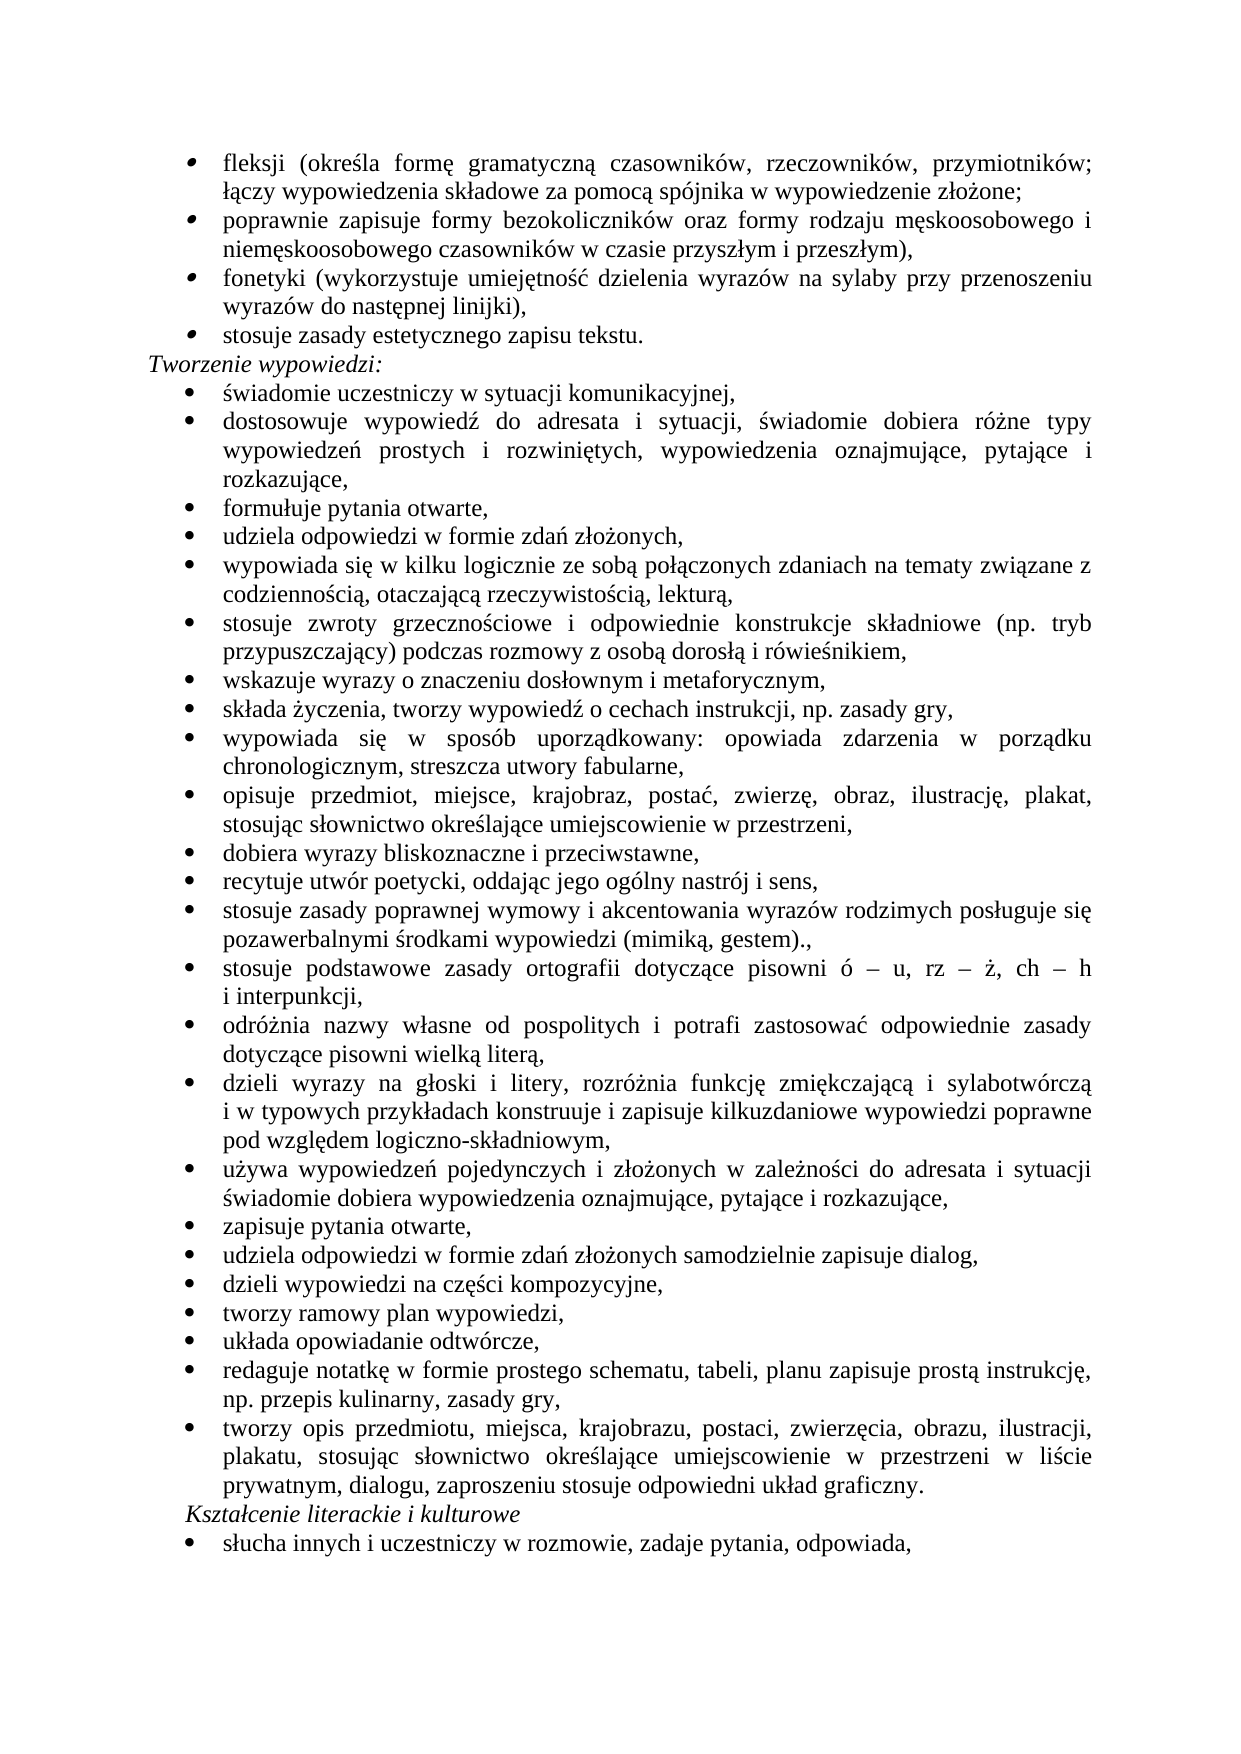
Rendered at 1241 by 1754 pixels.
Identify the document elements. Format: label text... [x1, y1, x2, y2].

list udziela odpowiedzi w formie zdań złożonych, [185, 521, 1093, 550]
list dostosowuje wypowiedź do adresata i sytuacji, świadomie dobiera różne typy wypowiedzeń prostych i rozwiniętych, wypowiedzenia oznajmujące, pytające i rozkazujące, [185, 406, 1093, 493]
list recytuje utwór poetycki, oddając jego ogólny nastrój i sens, [185, 866, 1093, 895]
list słucha innych i uczestniczy w rozmowie, zadaje pytania, odpowiada, [185, 1528, 1093, 1556]
list poprawnie zapisuje formy bezokoliczników oraz formy rodzaju męskoosobowego i niemęskoosobowego czasowników w czasie przyszłym i przeszłym), [185, 205, 1093, 263]
list opisuje przedmiot, miejsce, krajobraz, postać, zwierzę, obraz, ilustrację, plakat, stosując słownictwo określające umiejscowienie w przestrzeni, [185, 780, 1093, 838]
list stosuje zwroty grzecznościowe i odpowiednie konstrukcje składniowe (np. tryb przypuszczający) podczas rozmowy z osobą dorosłą i rówieśnikiem, [185, 608, 1093, 665]
list świadomie uczestniczy w sytuacji komunikacyjnej, [185, 378, 1093, 406]
list fonetyki (wykorzystuje umiejętność dzielenia wyrazów na sylaby przy przenoszeniu wyrazów do następnej linijki), [185, 263, 1093, 320]
list dzieli wypowiedzi na części kompozycyjne, [185, 1269, 1093, 1298]
list układa opowiadanie odtwórcze, [185, 1326, 1093, 1355]
list udziela odpowiedzi w formie zdań złożonych samodzielnie zapisuje dialog, [185, 1240, 1093, 1269]
list dobiera wyrazy bliskoznaczne i przeciwstawne, [185, 838, 1093, 866]
list stosuje zasady poprawnej wymowy i akcentowania wyrazów rodzimych posługuje się pozawerbalnymi środkami wypowiedzi (mimiką, gestem)., [185, 895, 1093, 953]
list stosuje zasady estetycznego zapisu tekstu. [185, 320, 1093, 349]
list odróżnia nazwy własne od pospolitych i potrafi zastosować odpowiednie zasady dotyczące pisowni wielką literą, [185, 1010, 1093, 1068]
text Tworzenie wypowiedzi: [148, 349, 1093, 378]
list stosuje podstawowe zasady ortografii dotyczące pisowni ó – u, rz – ż, ch – h i interpunkcji, [185, 953, 1093, 1010]
list tworzy opis przedmiotu, miejsca, krajobrazu, postaci, zwierzęcia, obrazu, ilustracji, plakatu, stosując słownictwo określające umiejscowienie w przestrzeni w liście prywatnym, dialogu, zaproszeniu stosuje odpowiedni układ graficzny. [185, 1413, 1093, 1499]
list używa wypowiedzeń pojedynczych i złożonych w zależności do adresata i sytuacji świadomie dobiera wypowiedzenia oznajmujące, pytające i rozkazujące, [185, 1154, 1093, 1211]
list dzieli wyrazy na głoski i litery, rozróżnia funkcję zmiękczającą i sylabotwórczą i w typowych przykładach konstruuje i zapisuje kilkuzdaniowe wypowiedzi poprawne pod względem logiczno-składniowym, [185, 1068, 1093, 1154]
list wypowiada się w sposób uporządkowany: opowiada zdarzenia w porządku chronologicznym, streszcza utwory fabularne, [185, 723, 1093, 780]
list tworzy ramowy plan wypowiedzi, [185, 1298, 1093, 1326]
list składa życzenia, tworzy wypowiedź o cechach instrukcji, np. zasady gry, [185, 694, 1093, 723]
list fleksji (określa formę gramatyczną czasowników, rzeczowników, przymiotników; łączy wypowiedzenia składowe za pomocą spójnika w wypowiedzenie złożone; [185, 148, 1093, 205]
list redaguje notatkę w formie prostego schematu, tabeli, planu zapisuje prostą instrukcję, np. przepis kulinarny, zasady gry, [185, 1355, 1093, 1413]
list zapisuje pytania otwarte, [185, 1211, 1093, 1240]
list wskazuje wyrazy o znaczeniu dosłownym i metaforycznym, [185, 665, 1093, 694]
text Kształcenie literackie i kulturowe [185, 1499, 1093, 1528]
list formułuje pytania otwarte, [185, 493, 1093, 521]
list wypowiada się w kilku logicznie ze sobą połączonych zdaniach na tematy związane z codziennością, otaczającą rzeczywistością, lekturą, [185, 550, 1093, 608]
